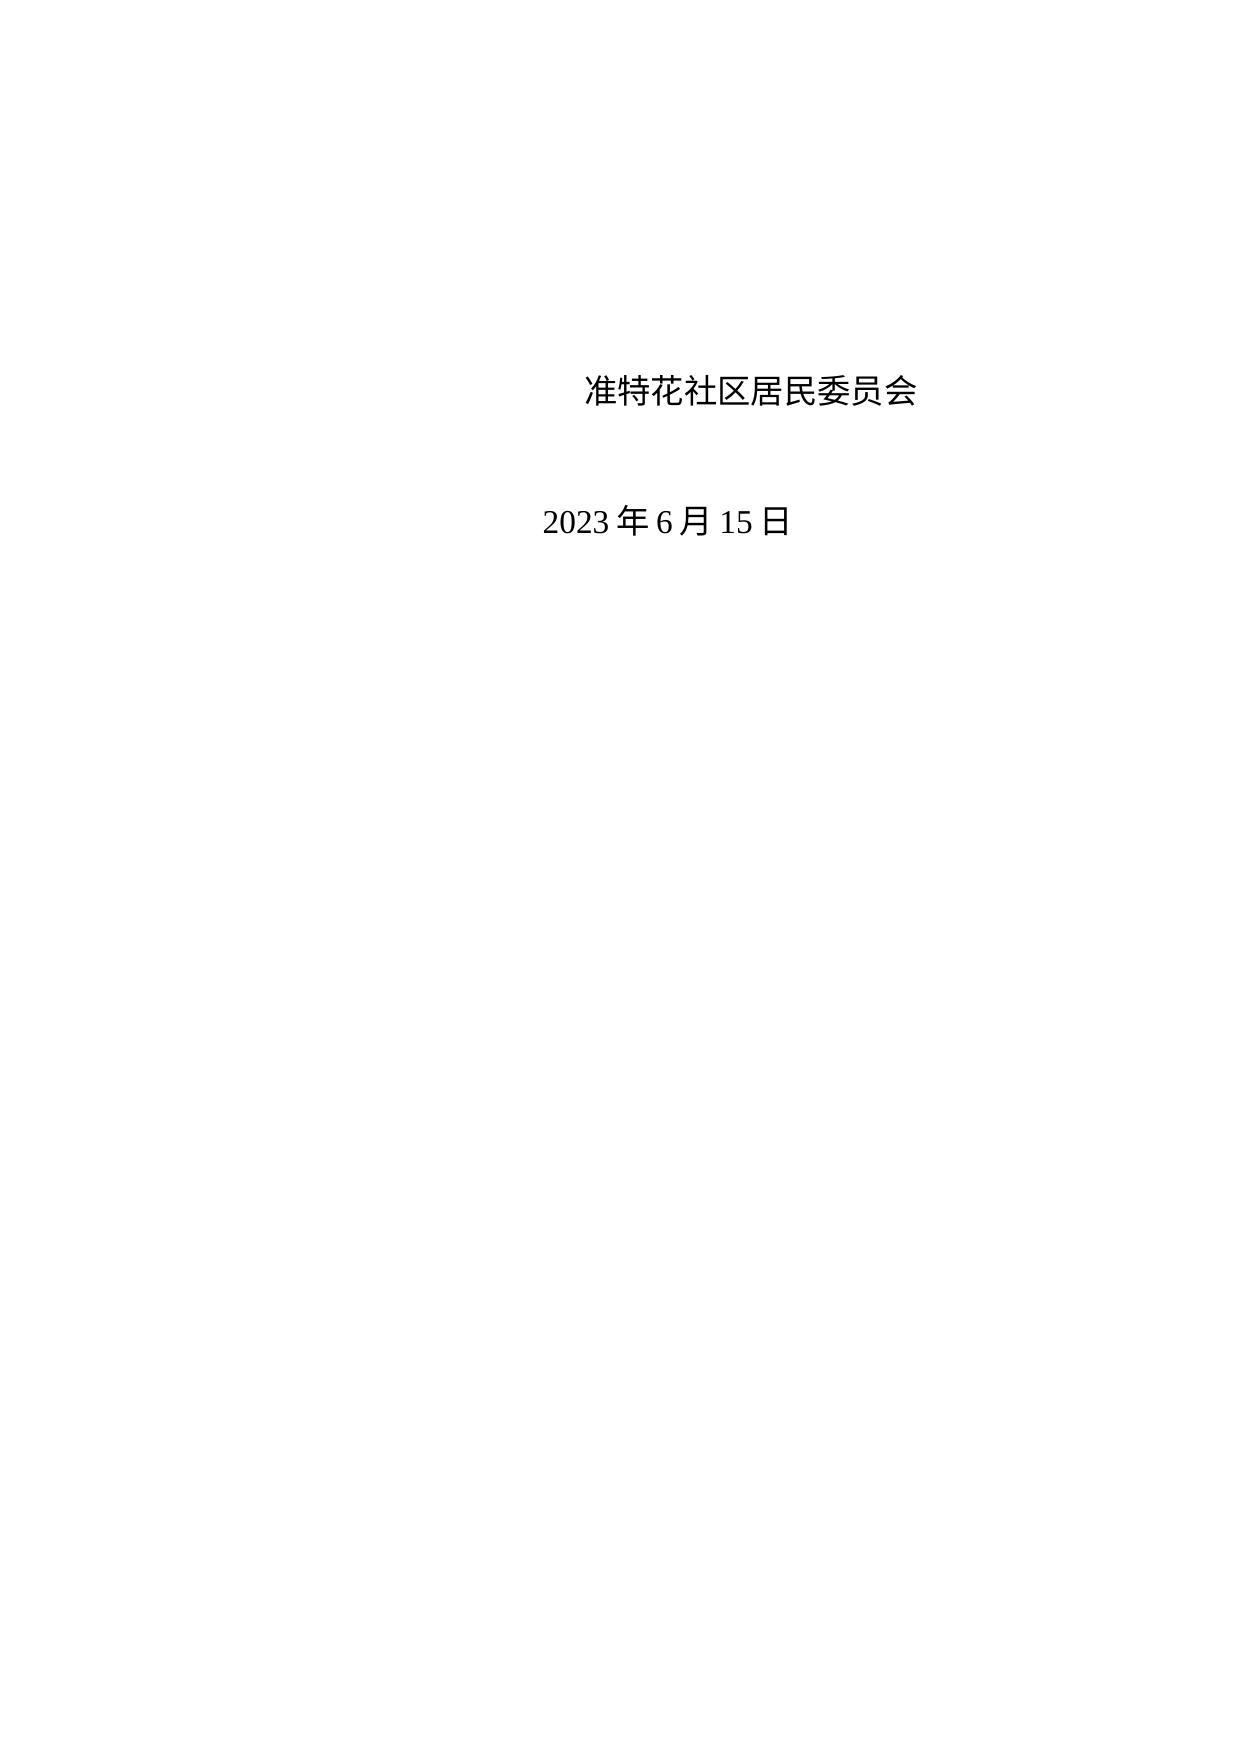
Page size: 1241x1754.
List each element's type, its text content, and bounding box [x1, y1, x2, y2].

text 准特花社区居民委员会 [177, 357, 1063, 422]
text 2023年6月15日 [177, 487, 1063, 552]
